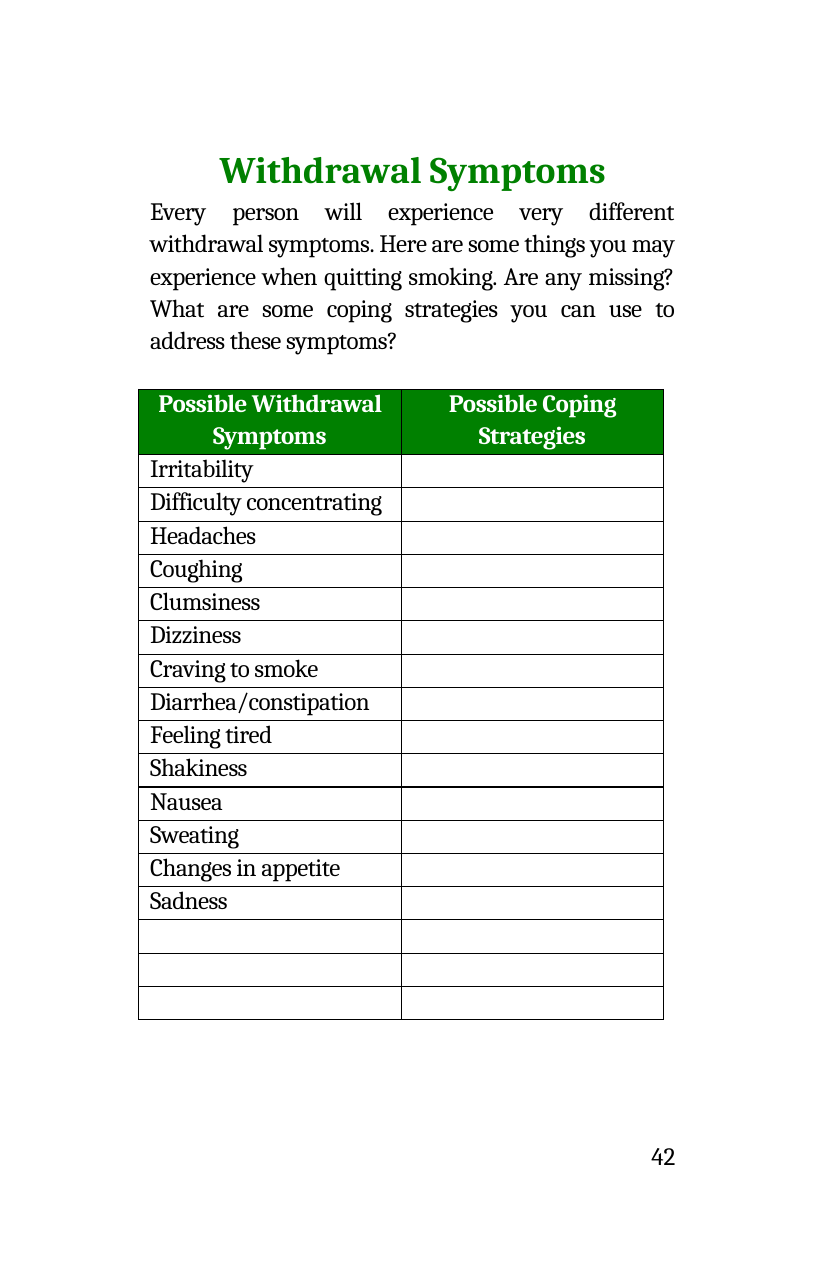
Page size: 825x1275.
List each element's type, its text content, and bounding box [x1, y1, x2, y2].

table_cell [139, 920, 401, 952]
table_cell [402, 688, 663, 720]
table_cell [402, 788, 663, 819]
table_cell Sadness [139, 887, 401, 919]
table_cell [402, 455, 663, 487]
table_cell Nausea [139, 788, 401, 819]
text Every person will experience very different withdrawal symptoms. Here are some things you may experience when quitting smoking. Are any missing? What are some coping strategies you can use to address these symptoms? [150, 198, 675, 356]
table_cell [402, 920, 663, 952]
table_cell Difficulty concentrating [139, 488, 401, 521]
table_cell Craving to smoke [139, 655, 401, 687]
table_cell [402, 821, 663, 853]
table_cell Clumsiness [139, 588, 401, 620]
table_cell [402, 488, 663, 521]
table_cell Diarrhea/constipation [139, 688, 401, 720]
table_cell [139, 987, 401, 1019]
table_cell Dizziness [139, 621, 401, 653]
table_cell [402, 954, 663, 986]
table_cell [402, 887, 663, 919]
table_cell Sweating [139, 821, 401, 853]
table_cell [402, 655, 663, 687]
table_cell [402, 987, 663, 1019]
table_cell [139, 954, 401, 986]
table_cell [402, 854, 663, 886]
text Withdrawal Symptoms [150, 150, 675, 193]
table_header Possible Withdrawal Symptoms [139, 390, 401, 454]
table_cell Headaches [139, 522, 401, 554]
table_cell [402, 522, 663, 554]
table_cell Shakiness [139, 754, 401, 786]
table_cell [402, 621, 663, 653]
table_header Possible Coping Strategies [402, 390, 663, 454]
table_cell [402, 754, 663, 786]
table_cell Changes in appetite [139, 854, 401, 886]
table_cell [402, 555, 663, 587]
table_cell [402, 588, 663, 620]
table_cell Feeling tired [139, 721, 401, 753]
table_cell Irritability [139, 455, 401, 487]
table_cell [402, 721, 663, 753]
table_cell Coughing [139, 555, 401, 587]
